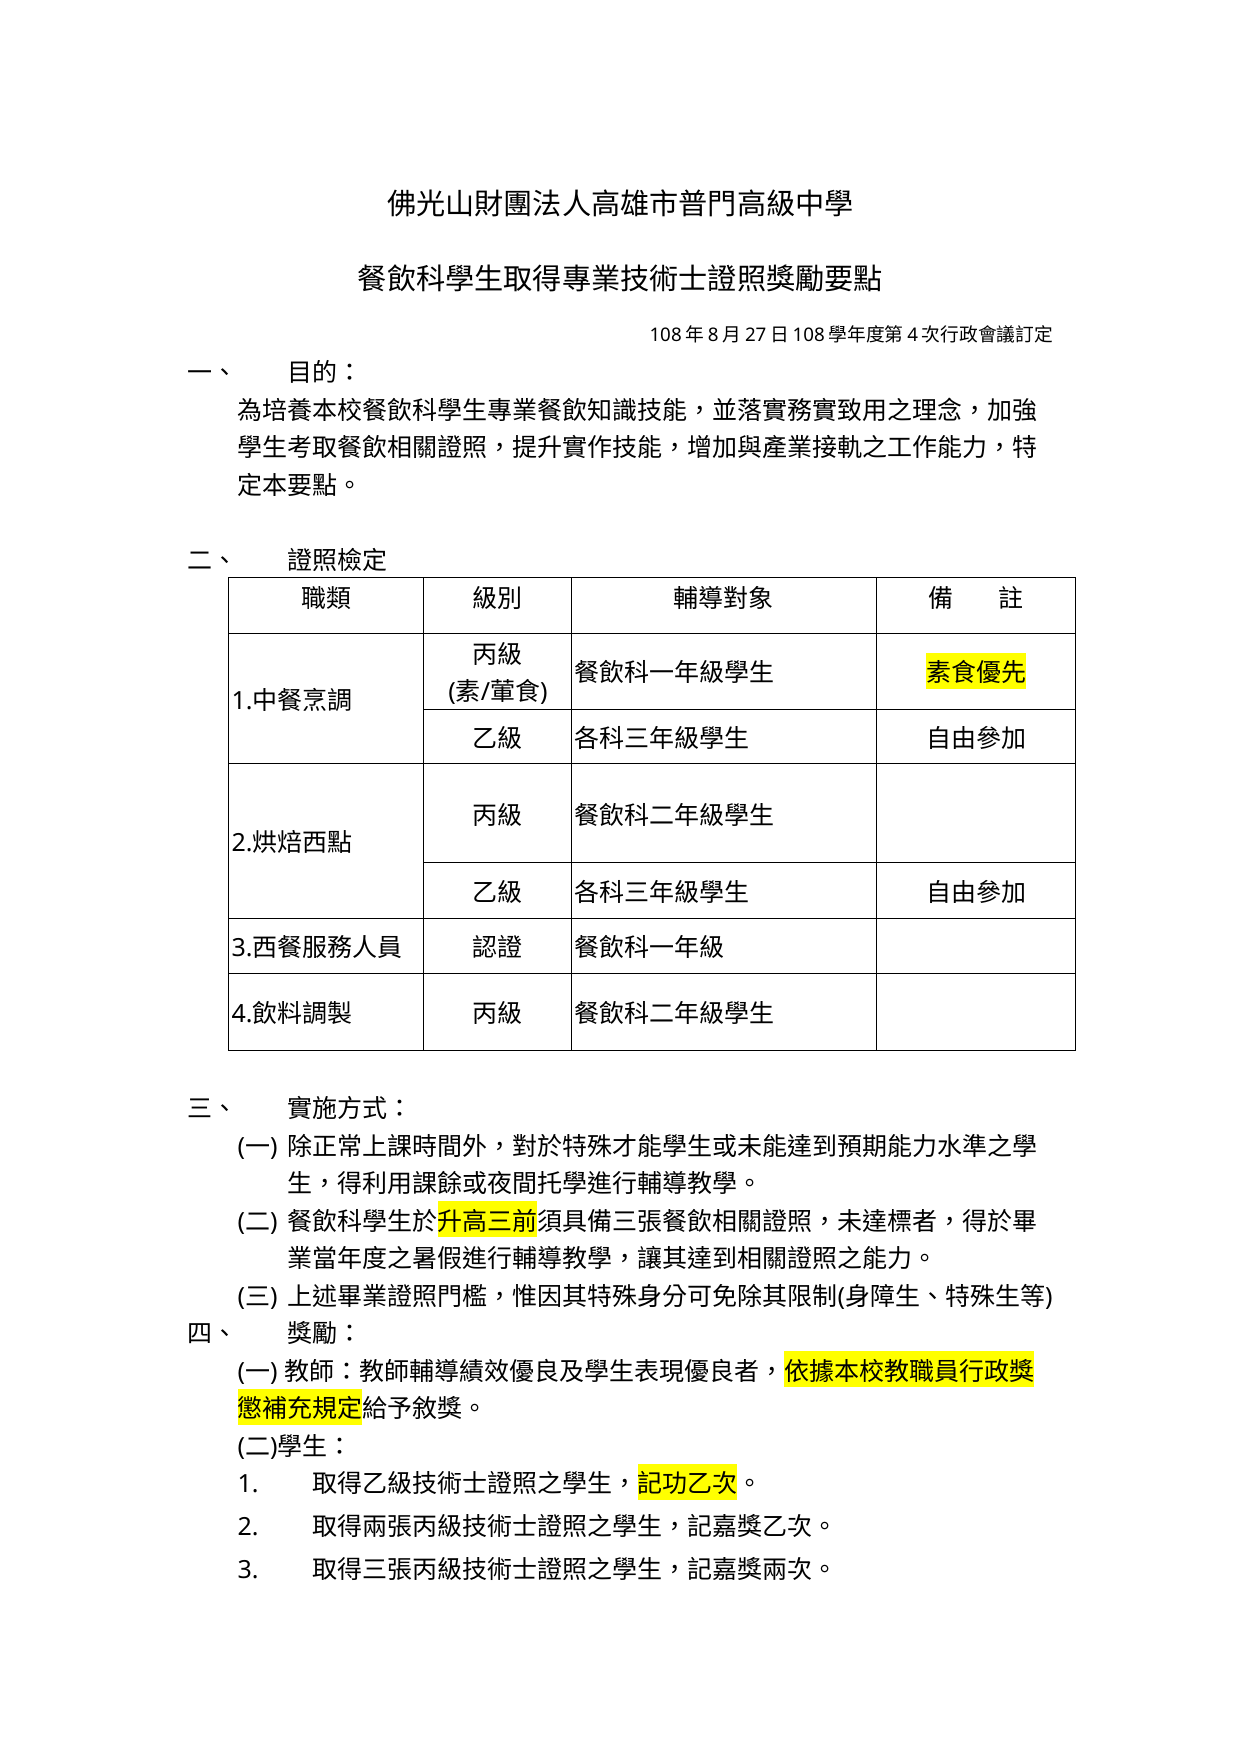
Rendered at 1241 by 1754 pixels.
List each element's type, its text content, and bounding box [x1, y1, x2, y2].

table_cell [877, 764, 1075, 862]
table_cell 各科三年級學生 [572, 710, 876, 763]
table_cell 素食優先 [877, 634, 1075, 708]
table_cell 乙級 [424, 863, 571, 918]
table_cell 丙級 (素/葷食) [424, 634, 571, 708]
list 餐飲科學生於升高三前須具備三張餐飲相關證照，未達標者，得於畢業當年度之暑假進行輔導教學，讓其達到相關證照之能力。 [237, 1201, 1053, 1276]
table_cell 乙級 [424, 710, 571, 763]
list 取得兩張丙級技術士證照之學生，記嘉獎乙次。 [237, 1506, 1053, 1543]
text 108年8月27日108學年度第4次行政會議訂定 [187, 314, 1053, 352]
table_cell 4.飲料調製 [229, 974, 423, 1049]
text 佛光山財團法人高雄市普門高級中學 [187, 164, 1053, 239]
table_cell 認證 [424, 919, 571, 973]
table_cell 丙級 [424, 974, 571, 1049]
table_cell 丙級 [424, 764, 571, 862]
table_cell 餐飲科二年級學生 [572, 764, 876, 862]
list 取得乙級技術士證照之學生，記功乙次。 [237, 1463, 1053, 1501]
table_cell 自由參加 [877, 710, 1075, 763]
list 實施方式： [187, 1088, 1053, 1126]
list 除正常上課時間外，對於特殊才能學生或未能達到預期能力水準之學生，得利用課餘或夜間托學進行輔導教學。 [237, 1126, 1053, 1201]
table_header 職類 [229, 578, 423, 632]
table_cell 1.中餐烹調 [229, 634, 423, 763]
table_cell 2.烘焙西點 [229, 764, 423, 918]
table_cell 餐飲科一年級 [572, 919, 876, 973]
table_cell 3.西餐服務人員 [229, 919, 423, 973]
table_header 輔導對象 [572, 578, 876, 632]
list 目的： [187, 352, 1053, 389]
list (二)學生： [237, 1426, 1053, 1463]
list 獎勵： [187, 1313, 1053, 1351]
list 為培養本校餐飲科學生專業餐飲知識技能，並落實務實致用之理念，加強學生考取餐飲相關證照，提升實作技能，增加與產業接軌之工作能力，特定本要點。 [237, 389, 1053, 502]
list 取得三張丙級技術士證照之學生，記嘉獎兩次。 [237, 1549, 1053, 1586]
list 證照檢定 [187, 539, 1053, 577]
table_cell 各科三年級學生 [572, 863, 876, 918]
list 上述畢業證照門檻，惟因其特殊身分可免除其限制(身障生、特殊生等) [237, 1276, 1053, 1313]
table_cell 餐飲科二年級學生 [572, 974, 876, 1049]
text 餐飲科學生取得專業技術士證照獎勵要點 [187, 239, 1053, 314]
table_header 備 註 [877, 578, 1075, 632]
table_cell [877, 919, 1075, 973]
list (一) 教師：教師輔導績效優良及學生表現優良者，依據本校教職員行政獎懲補充規定給予敘獎。 [237, 1351, 1053, 1426]
table_cell [877, 974, 1075, 1049]
table_header 級別 [424, 578, 571, 632]
table_cell 自由參加 [877, 863, 1075, 918]
table_cell 餐飲科一年級學生 [572, 634, 876, 708]
